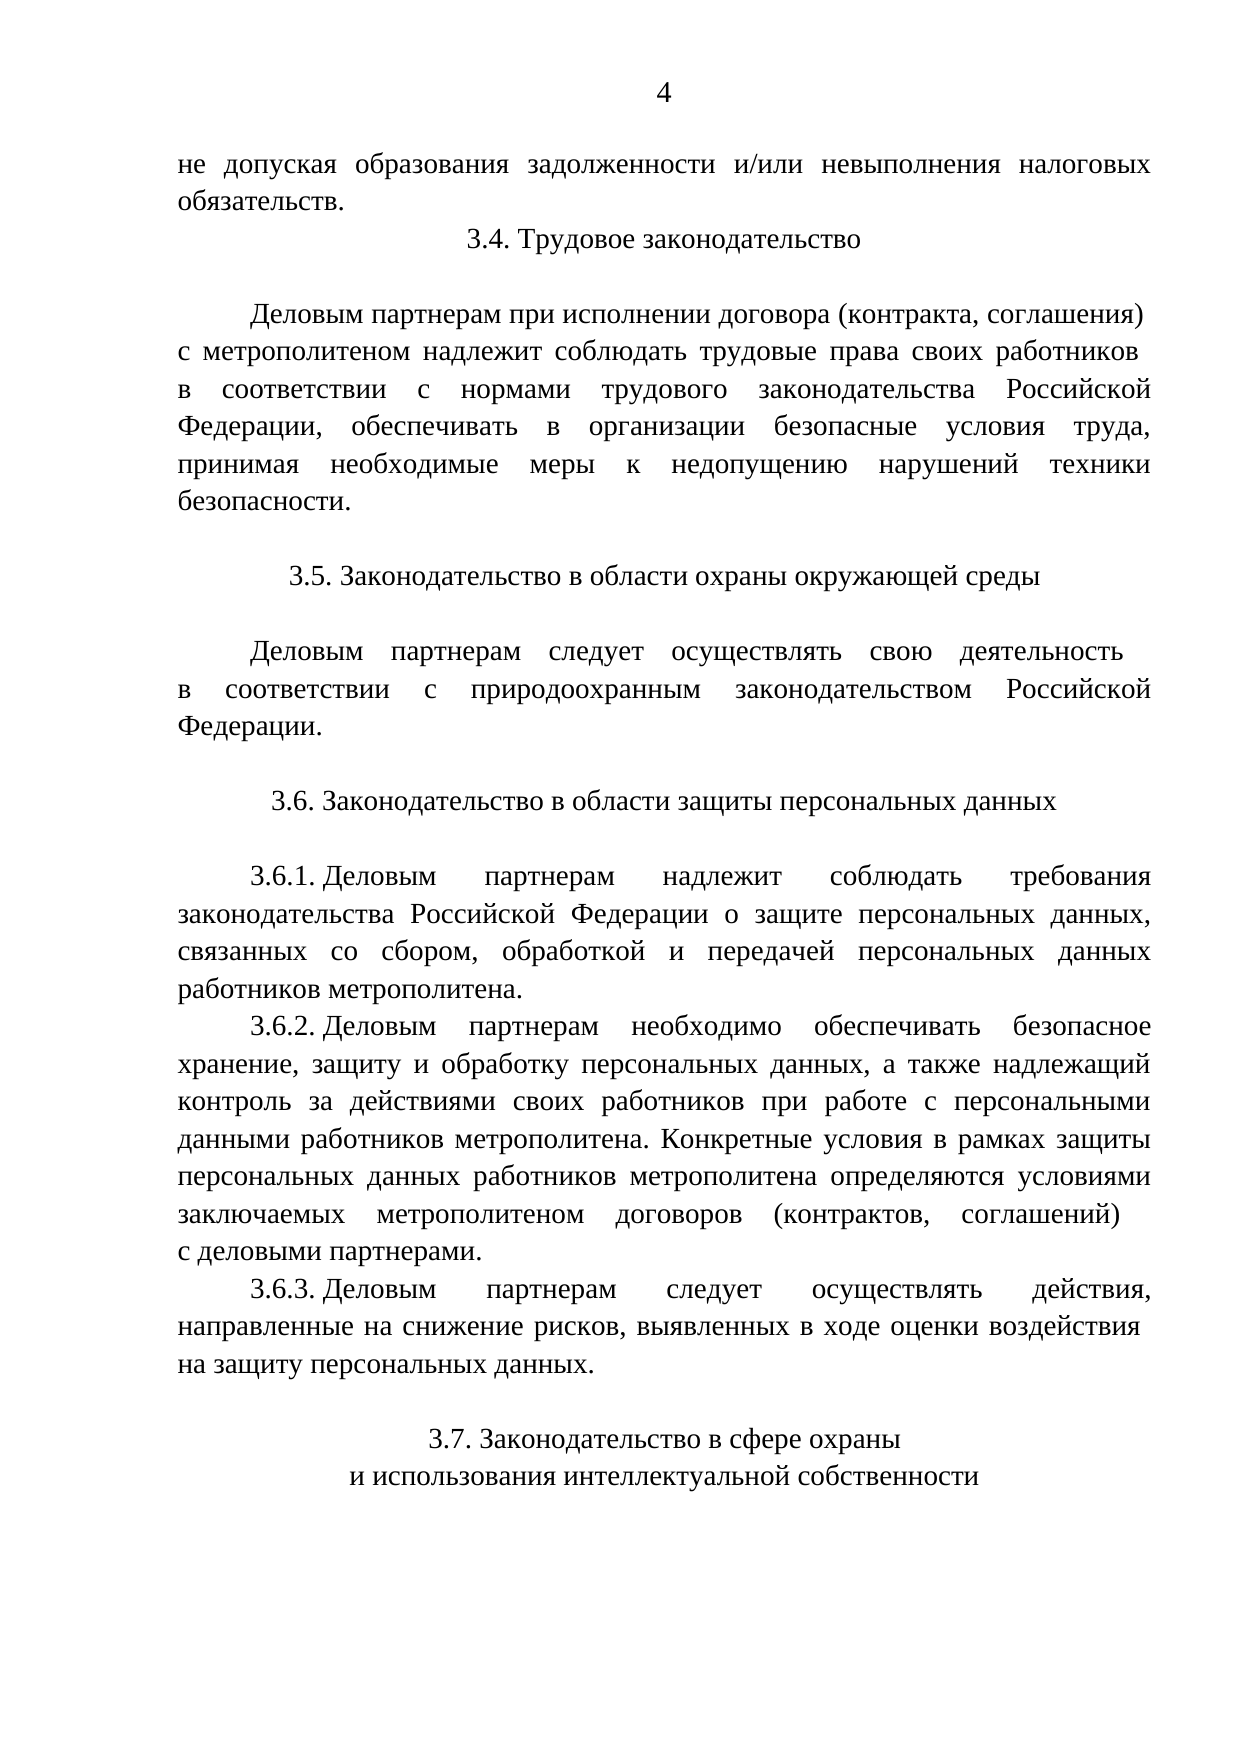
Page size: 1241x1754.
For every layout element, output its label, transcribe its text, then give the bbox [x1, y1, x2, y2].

text и использования интеллектуальной собственности [177, 1456, 1152, 1493]
text 3.6.3. Деловым партнерам следует осуществлять действия, направленные на снижение рисков, выявленных в ходе оценки воздействия на защиту персональных данных. [177, 1268, 1152, 1381]
text 3.6. Законодательство в области защиты персональных данных [176, 781, 1152, 818]
text 3.6.2. Деловым партнерам необходимо обеспечивать безопасное хранение, защиту и обработку персональных данных, а также надлежащий контроль за действиями своих работников при работе с персональными данными работников метрополитена. Конкретные условия в рамках защиты персональных данных работников метрополитена определяются условиями заключаемых метрополитеном договоров (контрактов, соглашений) с деловыми партнерами. [177, 1006, 1152, 1268]
text 3.6.1. Деловым партнерам надлежит соблюдать требования законодательства Российской Федерации о защите персональных данных, связанных со сбором, обработкой и передачей персональных данных работников метрополитена. [177, 856, 1152, 1006]
text 3.7. Законодательство в сфере охраны [177, 1418, 1152, 1456]
text Деловым партнерам при исполнении договора (контракта, соглашения) с метрополитеном надлежит соблюдать трудовые права своих работников в соответствии с нормами трудового законодательства Российской Федерации, обеспечивать в организации безопасные условия труда, принимая необходимые меры к недопущению нарушений техники безопасности. [177, 293, 1152, 518]
text 3.5. Законодательство в области охраны окружающей среды [177, 556, 1152, 593]
text 3.4. Трудовое законодательство [176, 218, 1152, 256]
text Деловым партнерам следует осуществлять свою деятельность в соответствии с природоохранным законодательством Российской Федерации. [177, 631, 1152, 743]
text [177, 143, 1152, 218]
